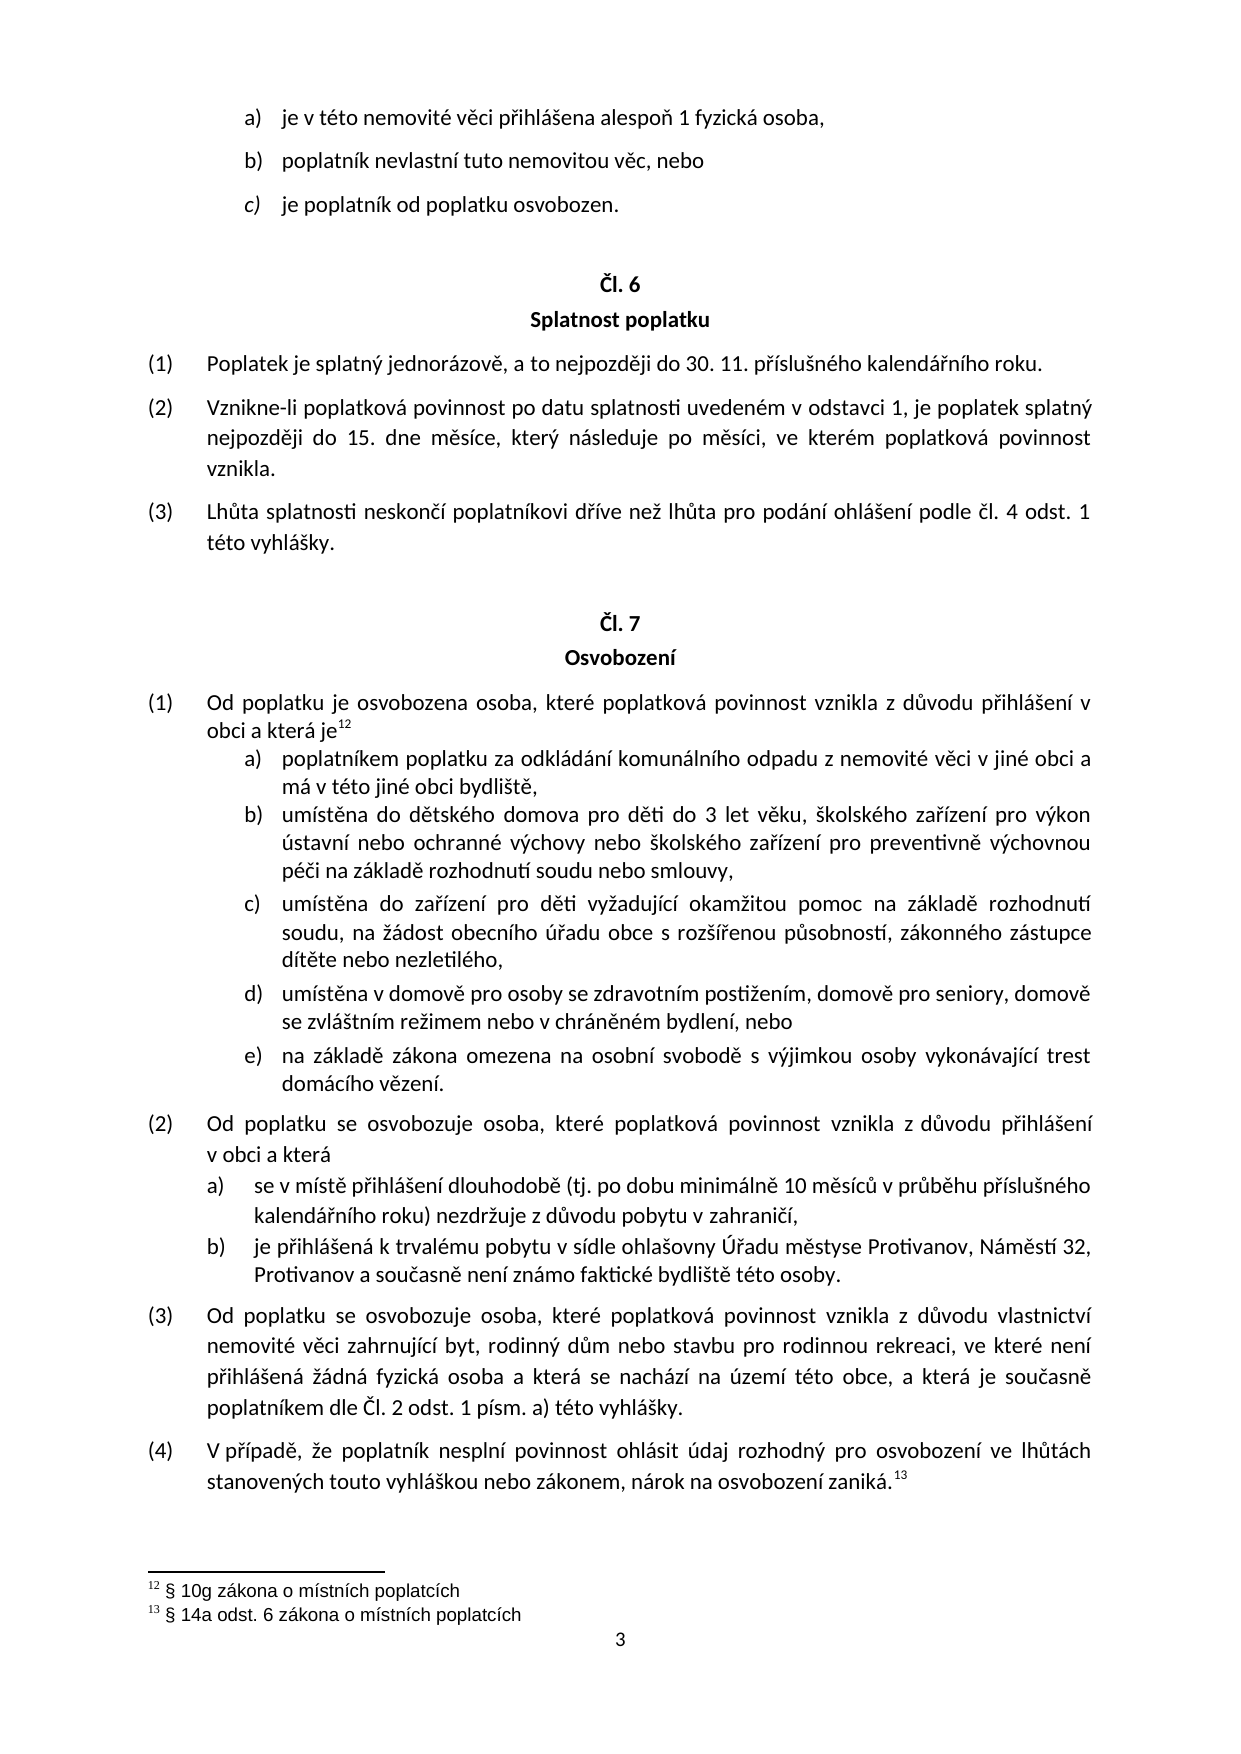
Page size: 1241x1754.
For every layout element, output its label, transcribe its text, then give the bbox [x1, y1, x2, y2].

list je přihlášená k trvalému pobytu v sídle ohlašovny Úřadu městyse Protivanov, Náměstí 32, Protivanov a současně není známo faktické bydliště této osoby. [207, 1232, 1093, 1288]
text Čl. 6 [148, 271, 1093, 299]
text Osvobození [148, 643, 1093, 671]
list Od poplatku se osvobozuje osoba, které poplatková povinnost vznikla z důvodu přihlášení v obci a která [148, 1109, 1093, 1168]
list poplatníkem poplatku za odkládání komunálního odpadu z nemovité věci v jiné obci a má v této jiné obci bydliště, [244, 744, 1093, 800]
list na základě zákona omezena na osobní svobodě s výjimkou osoby vykonávající trest domácího vězení. [244, 1041, 1093, 1097]
list Poplatek je splatný jednorázově, a to nejpozději do 30. 11. příslušného kalendářního roku. [148, 349, 1093, 378]
text Splatnost poplatku [148, 305, 1093, 333]
list poplatník nevlastní tuto nemovitou věc, nebo [244, 147, 1093, 175]
list Lhůta splatnosti neskončí poplatníkovi dříve než lhůta pro podání ohlášení podle čl. 4 odst. 1 této vyhlášky. [148, 497, 1093, 556]
list Od poplatku je osvobozena osoba, které poplatková povinnost vznikla z důvodu přihlášení v obci a která je [148, 688, 1093, 744]
list umístěna v domově pro osoby se zdravotním postižením, domově pro seniory, domově se zvláštním režimem nebo v chráněném bydlení, nebo [244, 979, 1093, 1035]
list je v této nemovité věci přihlášena alespoň 1 fyzická osoba, [244, 103, 1093, 131]
list Od poplatku se osvobozuje osoba, které poplatková povinnost vznikla z důvodu vlastnictví nemovité věci zahrnující byt, rodinný dům nebo stavbu pro rodinnou rekreaci, ve které není přihlášená žádná fyzická osoba a která se nachází na území této obce, a která je současně poplatníkem dle Čl. 2 odst. 1 písm. a) této vyhlášky. [148, 1301, 1093, 1421]
text Čl. 7 [148, 609, 1093, 637]
list umístěna do zařízení pro děti vyžadující okamžitou pomoc na základě rozhodnutí soudu, na žádost obecního úřadu obce s rozšířenou působností, zákonného zástupce dítěte nebo nezletilého, [244, 889, 1093, 974]
list V případě, že poplatník nesplní povinnost ohlásit údaj rozhodný pro osvobození ve lhůtách stanovených touto vyhláškou nebo zákonem, nárok na osvobození zaniká. [148, 1436, 1093, 1495]
list je poplatník od poplatku osvobozen. [244, 190, 1093, 218]
list se v místě přihlášení dlouhodobě (tj. po dobu minimálně 10 měsíců v průběhu příslušného kalendářního roku) nezdržuje z důvodu pobytu v zahraničí, [207, 1171, 1093, 1229]
list Vznikne-li poplatková povinnost po datu splatnosti uvedeném v odstavci 1, je poplatek splatný nejpozději do 15. dne měsíce, který následuje po měsíci, ve kterém poplatková povinnost vznikla. [148, 393, 1093, 482]
list umístěna do dětského domova pro děti do 3 let věku, školského zařízení pro výkon ústavní nebo ochranné výchovy nebo školského zařízení pro preventivně výchovnou péči na základě rozhodnutí soudu nebo smlouvy, [244, 800, 1093, 884]
